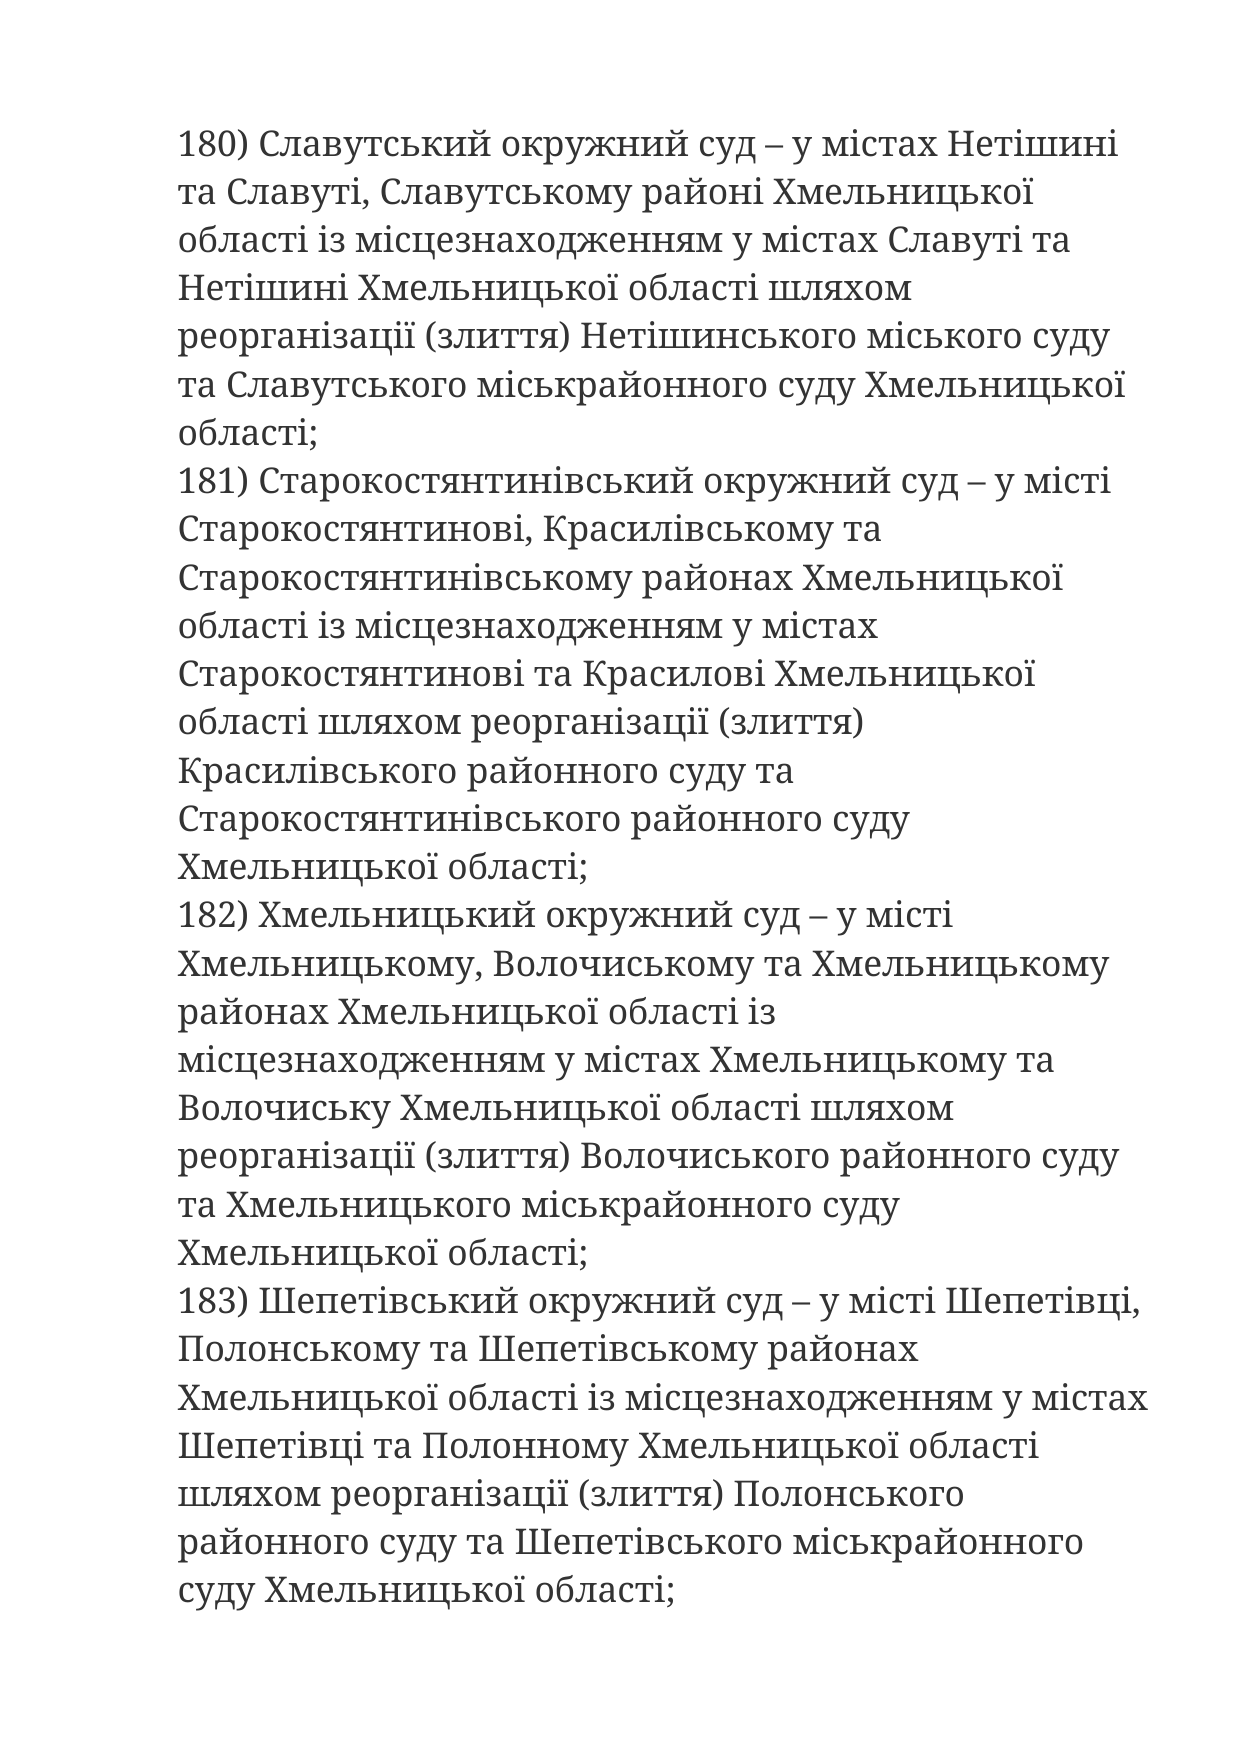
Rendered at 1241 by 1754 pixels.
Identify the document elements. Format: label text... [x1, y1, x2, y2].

text 183) Шепетівський окружний суд – у місті Шепетівці, Полонському та Шепетівському районах Хмельницької області із місцезнаходженням у містах Шепетівці та Полонному Хмельницької області шляхом реорганізації (злиття) Полонського районного суду та Шепетівського міськрайонного суду Хмельницької області; [177, 1276, 1152, 1613]
text 180) Славутський окружний суд – у містах Нетішині та Славуті, Славутському районі Хмельницької області із місцезнаходженням у містах Славуті та Нетішині Хмельницької області шляхом реорганізації (злиття) Нетішинського міського суду та Славутського міськрайонного суду Хмельницької області; [177, 118, 1152, 456]
text 181) Старокостянтинівський окружний суд – у місті Старокостянтинові, Красилівському та Старокостянтинівському районах Хмельницької області із місцезнаходженням у містах Старокостянтинові та Красилові Хмельницької області шляхом реорганізації (злиття) Красилівського районного суду та Старокостянтинівського районного суду Хмельницької області; [177, 456, 1152, 890]
text 182) Хмельницький окружний суд – у місті Хмельницькому, Волочиському та Хмельницькому районах Хмельницької області із місцезнаходженням у містах Хмельницькому та Волочиську Хмельницької області шляхом реорганізації (злиття) Волочиського районного суду та Хмельницького міськрайонного суду Хмельницької області; [177, 890, 1152, 1276]
